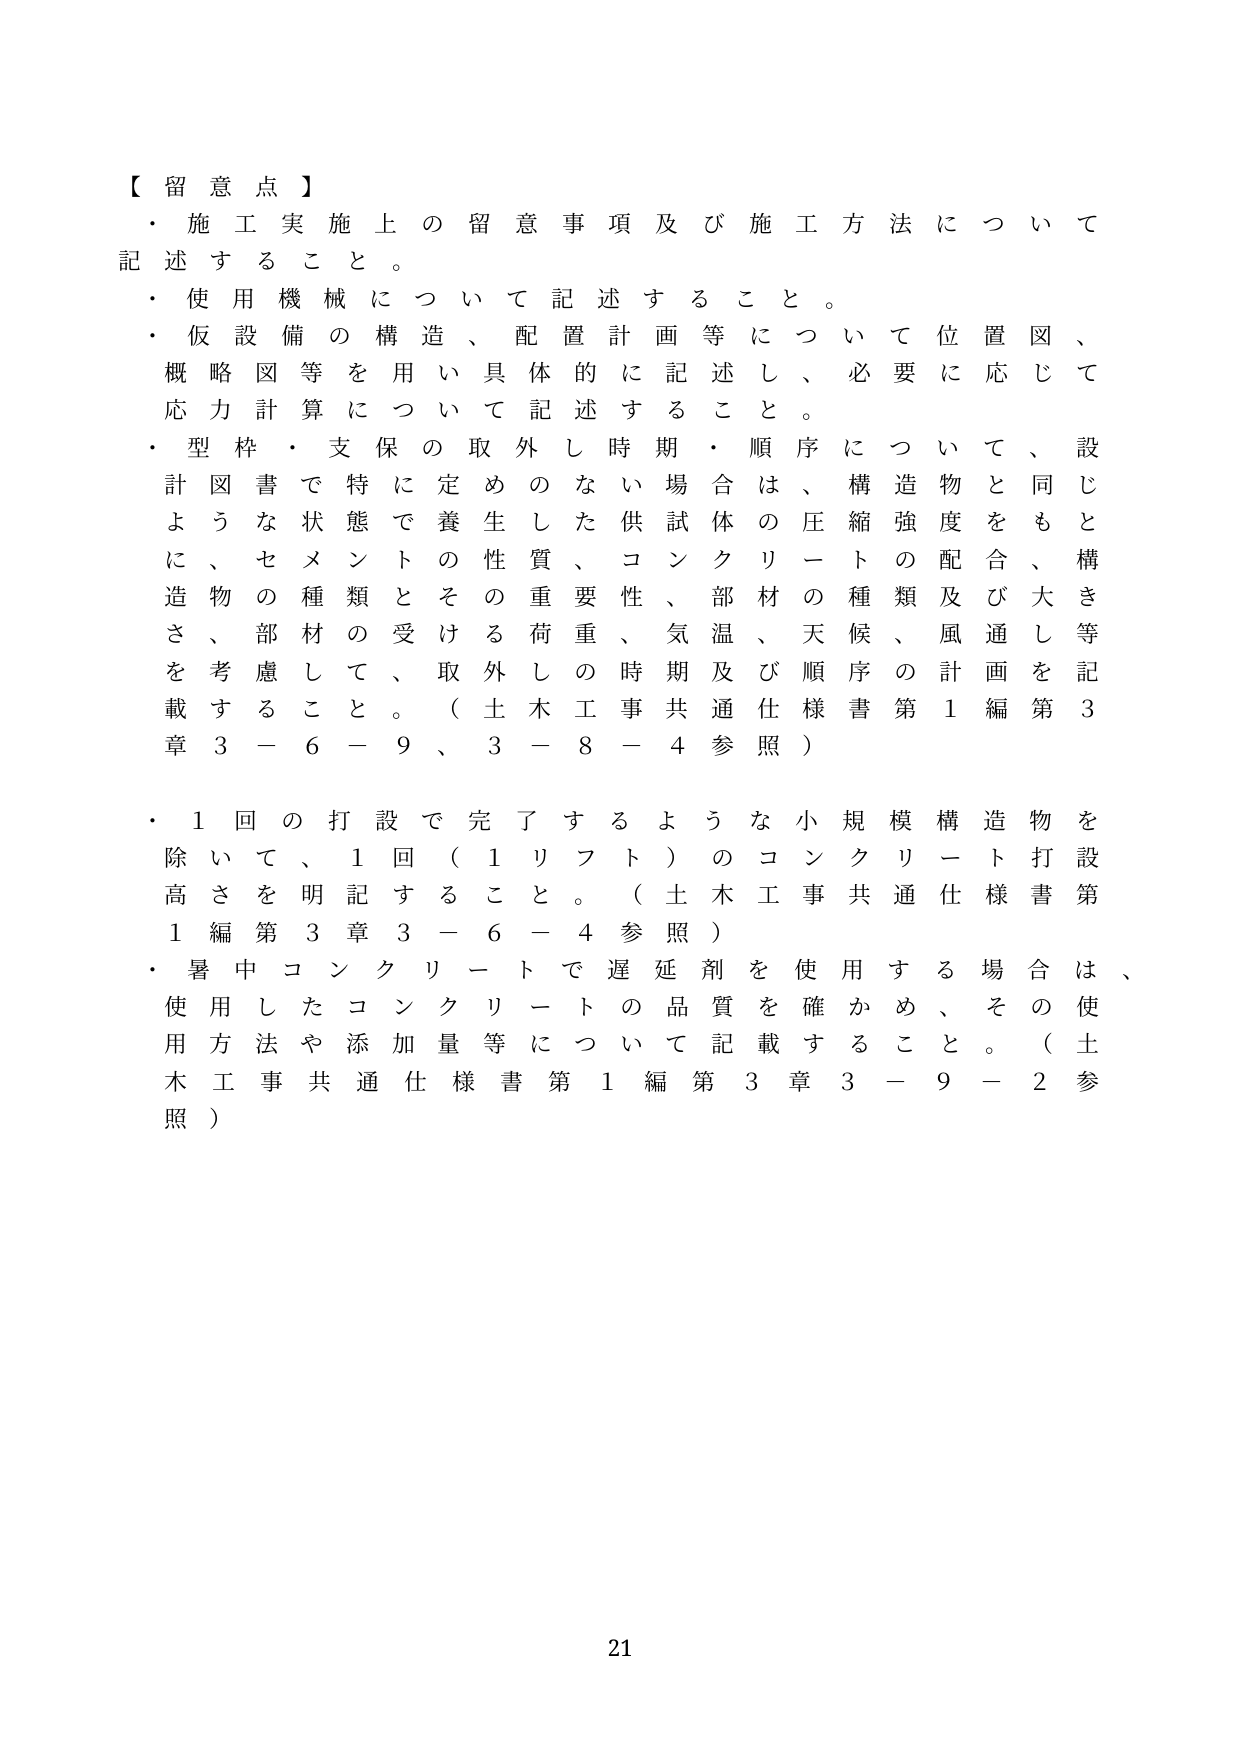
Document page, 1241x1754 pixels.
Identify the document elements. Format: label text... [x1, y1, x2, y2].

text ・仮設備の構造、配置計画等について位置図、概略図等を用い具体的に記述し、必要に応じて応力計算について記述すること。 [141, 316, 1122, 428]
text ・施工実施上の留意事項及び施工方法について記述すること。 [118, 204, 1122, 278]
text ・暑中コンクリートで遅延剤を使用する場合は、使用したコンクリートの品質を確かめ、その使用方法や添加量等について記載すること。（土木工事共通仕様書第１編第３章３－９－２参照） [141, 950, 1122, 1136]
text ・使用機械について記述すること。 [118, 278, 1122, 316]
text ・１回の打設で完了するような小規模構造物を除いて、１回（１リフト）のコンクリート打設高さを明記すること。（土木工事共通仕様書第１編第３章３－６－４参照） [141, 801, 1122, 950]
text ・型枠・支保の取外し時期・順序について、設計図書で特に定めのない場合は、構造物と同じような状態で養生した供試体の圧縮強度をもとに、セメントの性質、コンクリートの配合、構造物の種類とその重要性、部材の種類及び大きさ、部材の受ける荷重、気温、天候、風通し等を考慮して、取外しの時期及び順序の計画を記載すること。（土木工事共通仕様書第１編第３章３－６－９、３－８－４参照） [141, 428, 1122, 763]
text 【留意点】 [118, 167, 1122, 204]
